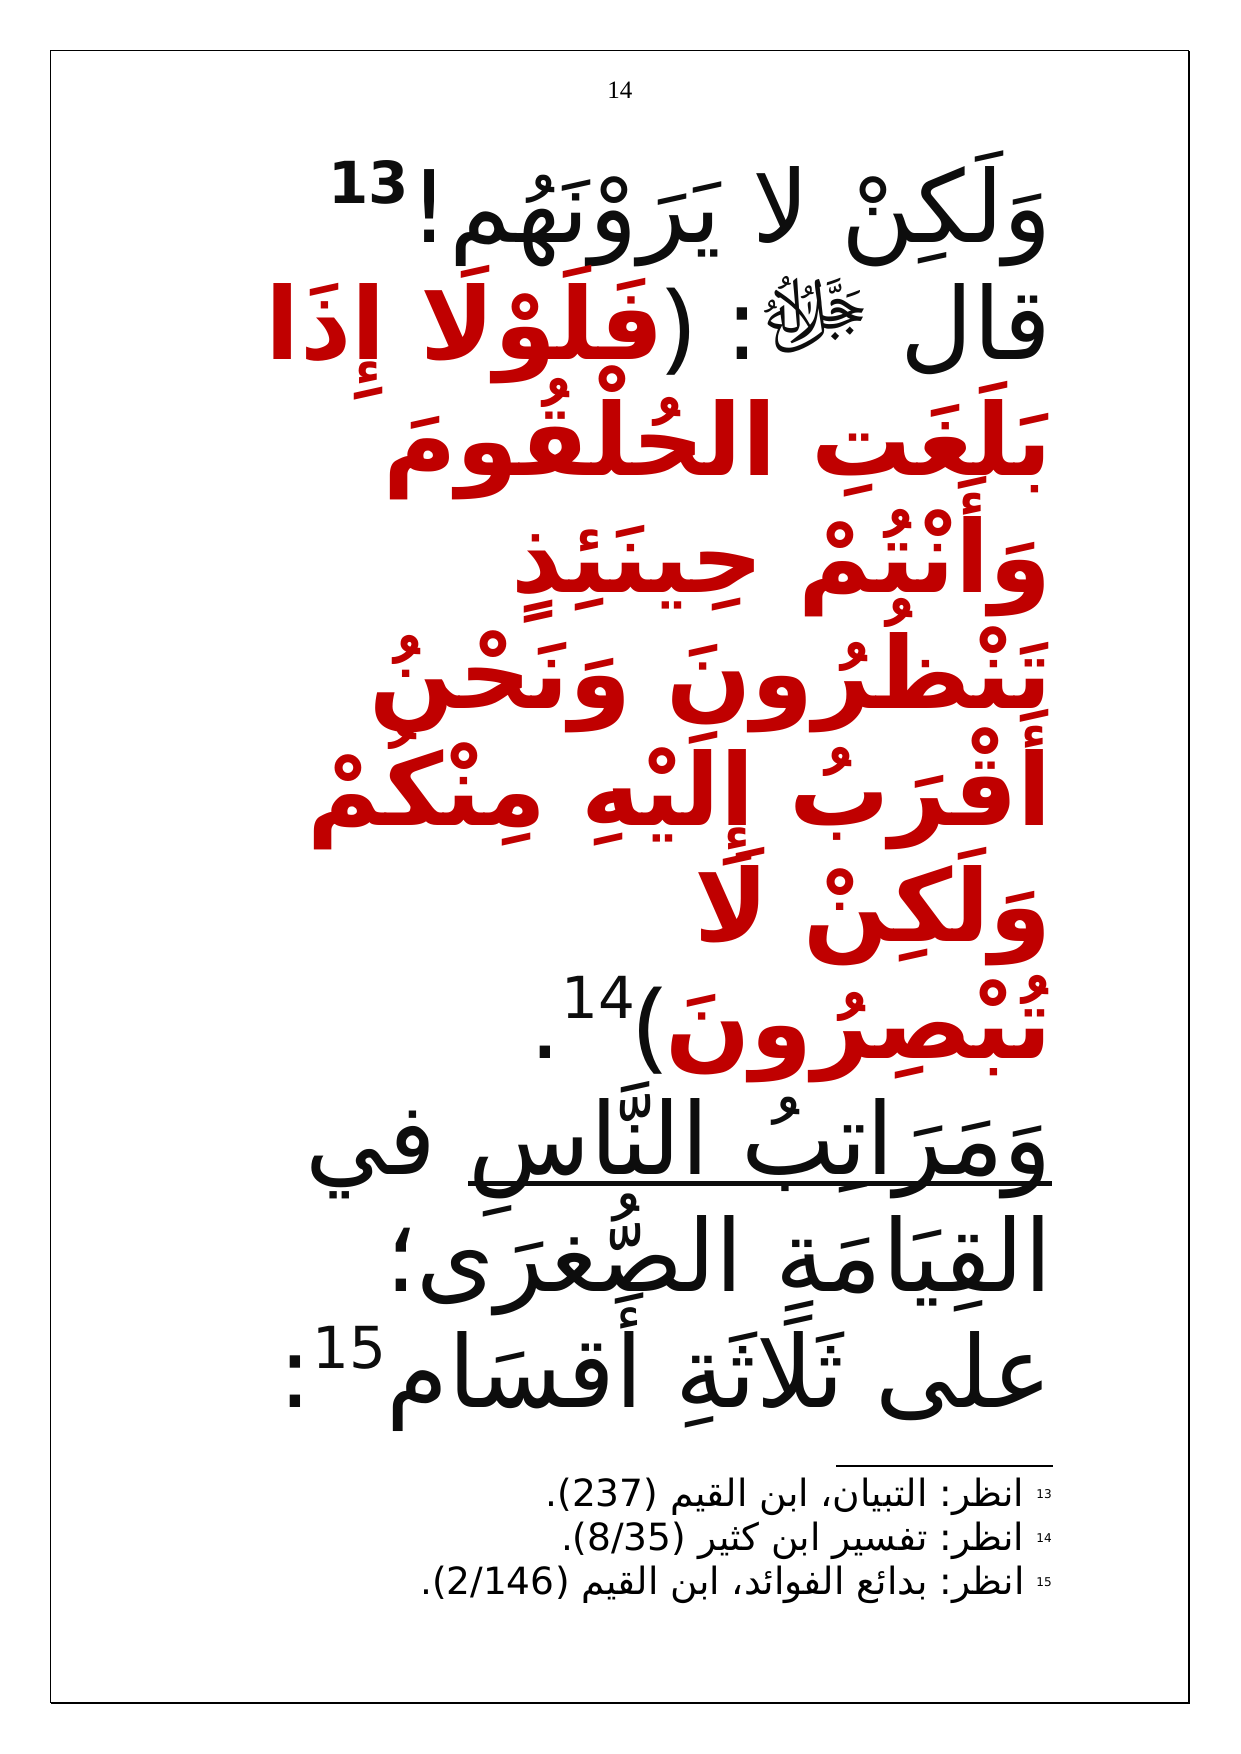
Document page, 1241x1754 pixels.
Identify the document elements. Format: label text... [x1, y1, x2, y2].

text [187, 150, 1052, 1082]
text وَمَرَاتِبُ النَّاسِ في القِيَامَةِ الصُّغرَى؛ على ثَلَاثَةِ أَقسَام: [187, 1082, 1052, 1431]
